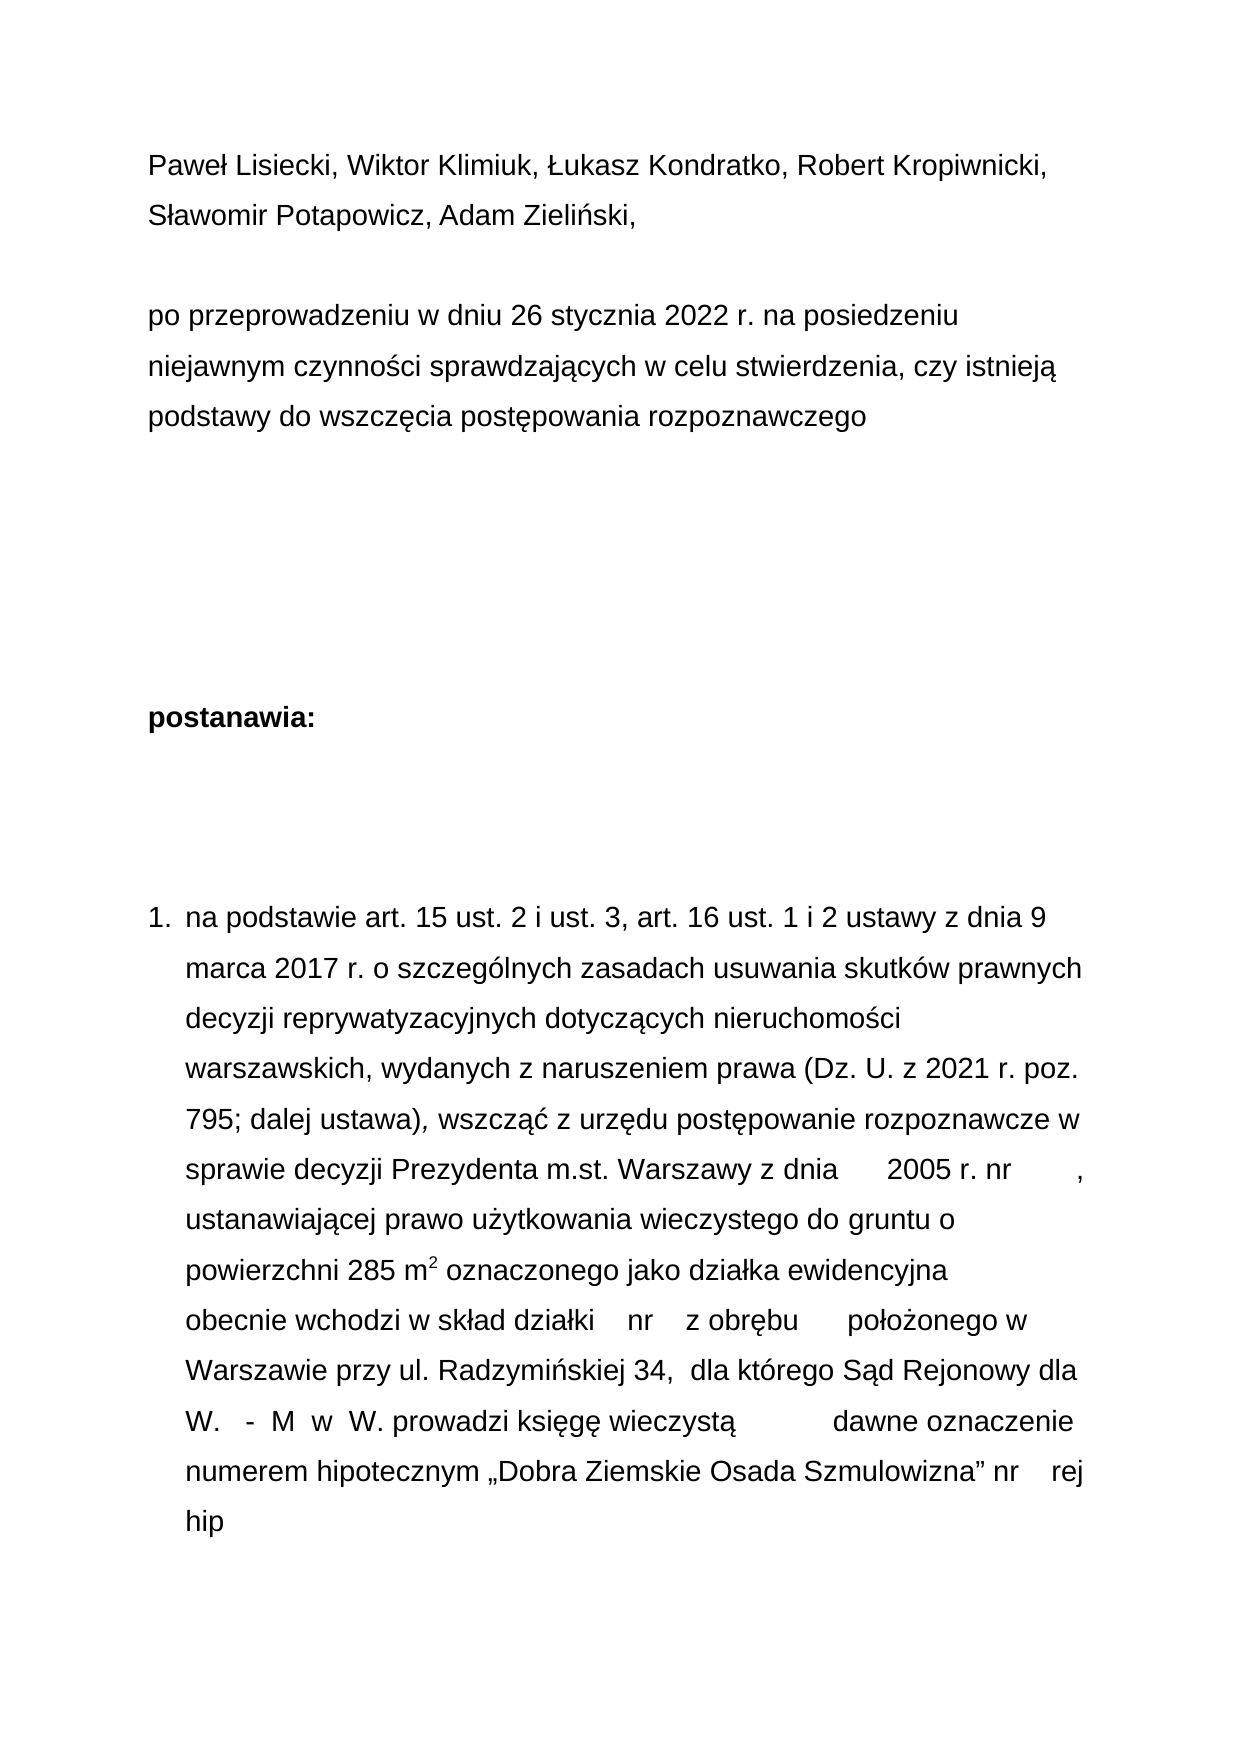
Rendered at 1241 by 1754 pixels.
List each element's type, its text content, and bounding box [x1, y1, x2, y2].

text postanawia: [148, 700, 1093, 733]
list na podstawie art. 15 ust. 2 i ust. 3, art. 16 ust. 1 i 2 ustawy z dnia 9 marca 2017 r. o szczególnych zasadach usuwania skutków prawnych decyzji reprywatyzacyjnych dotyczących nieruchomości warszawskich, wydanych z naruszeniem prawa (Dz. U. z 2021 r. poz. 795; dalej ustawa), wszcząć z urzędu postępowanie rozpoznawcze w sprawie decyzji Prezydenta m.st. Warszawy z dnia 2005 r. nr , ustanawiającej prawo użytkowania wieczystego do gruntu o powierzchni 285 m2 oznaczonego jako działka ewidencyjna obecnie wchodzi w skład działki nr z obrębu położonego w Warszawie przy ul. Radzymińskiej 34, dla którego Sąd Rejonowy dla W. - M w W. prowadzi księgę wieczystą dawne oznaczenie numerem hipotecznym „Dobra Ziemskie Osada Szmulowizna” nr rej hip [148, 900, 1093, 1538]
text Paweł Lisiecki, Wiktor Klimiuk, Łukasz Kondratko, Robert Kropiwnicki, Sławomir Potapowicz, Adam Zieliński, [148, 148, 1093, 231]
text po przeprowadzeniu w dniu 26 stycznia 2022 r. na posiedzeniu niejawnym czynności sprawdzających w celu stwierdzenia, czy istnieją podstawy do wszczęcia postępowania rozpoznawczego [148, 298, 1093, 432]
